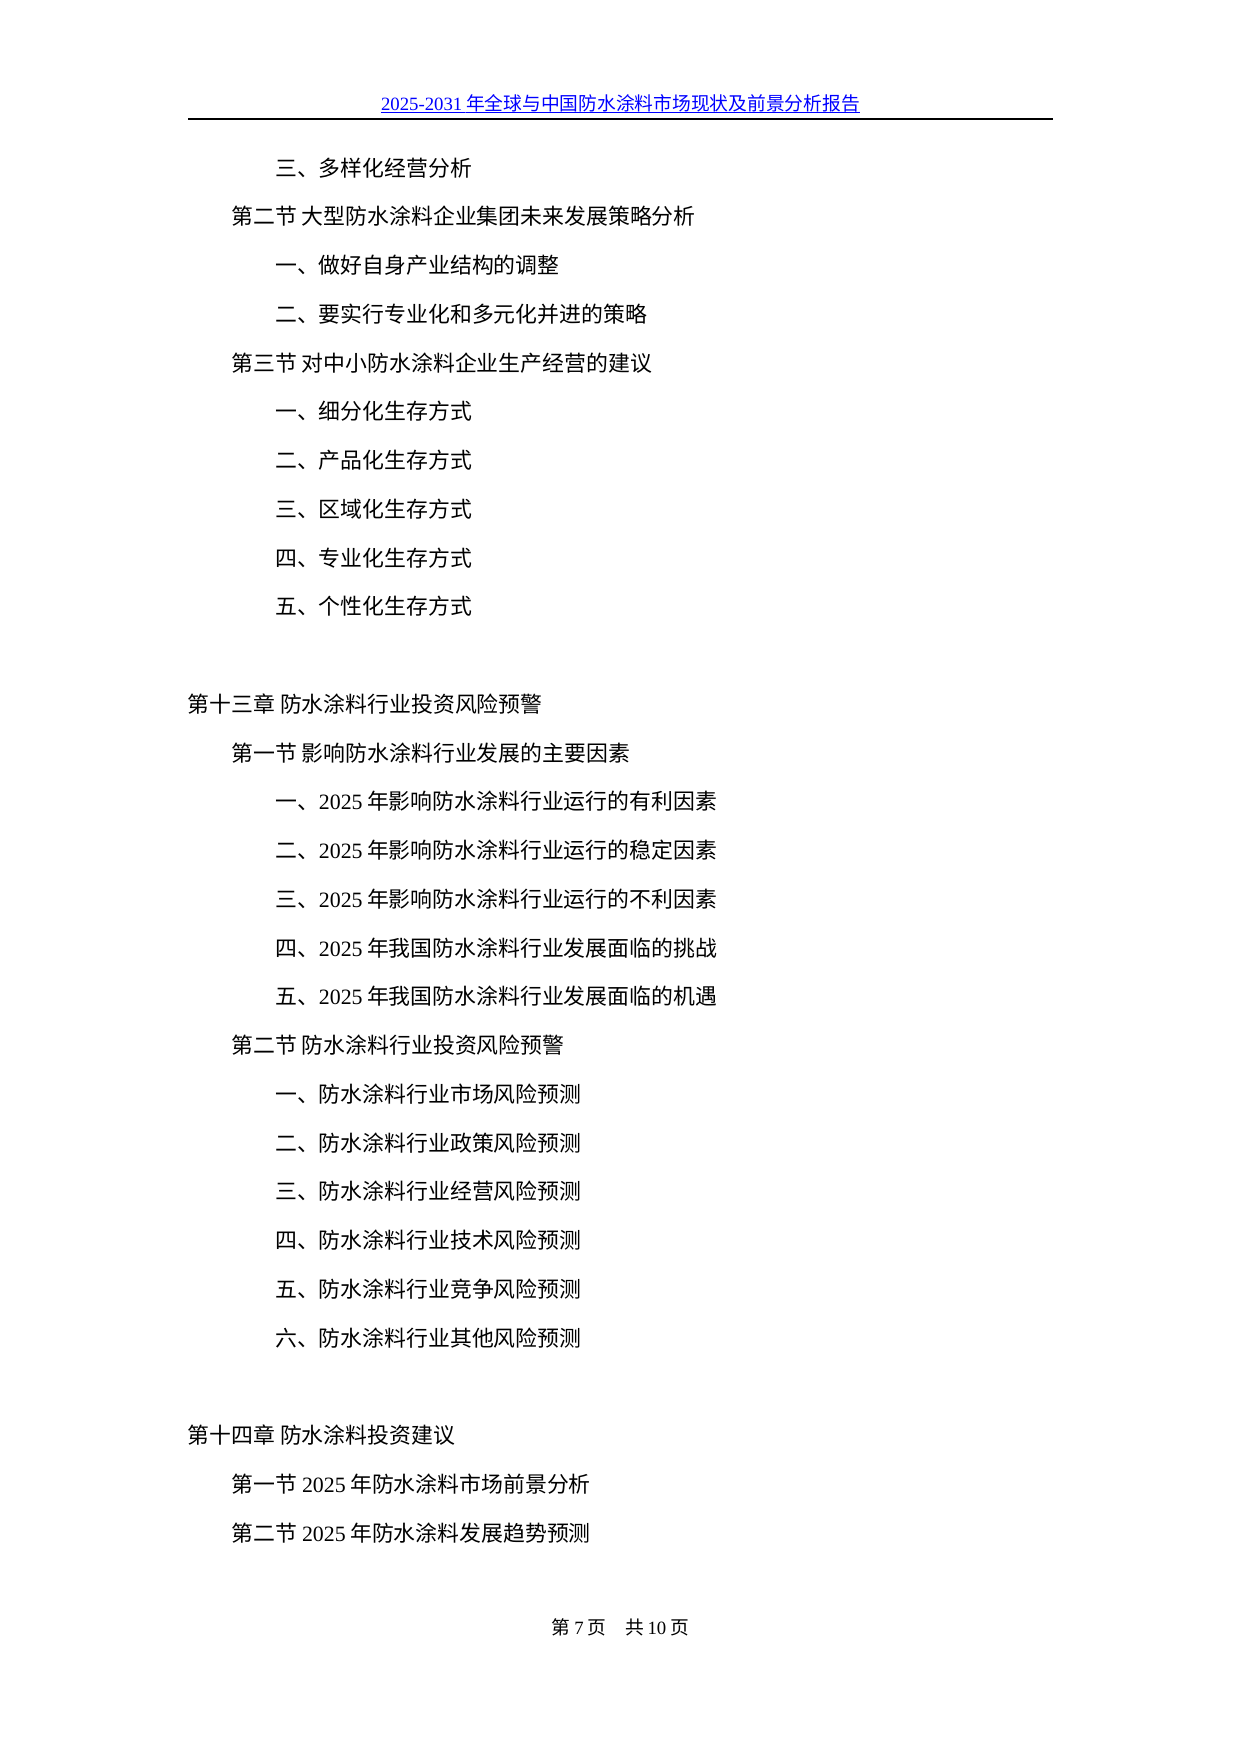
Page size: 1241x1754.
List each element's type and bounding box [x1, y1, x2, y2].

text [187, 150, 1053, 1548]
